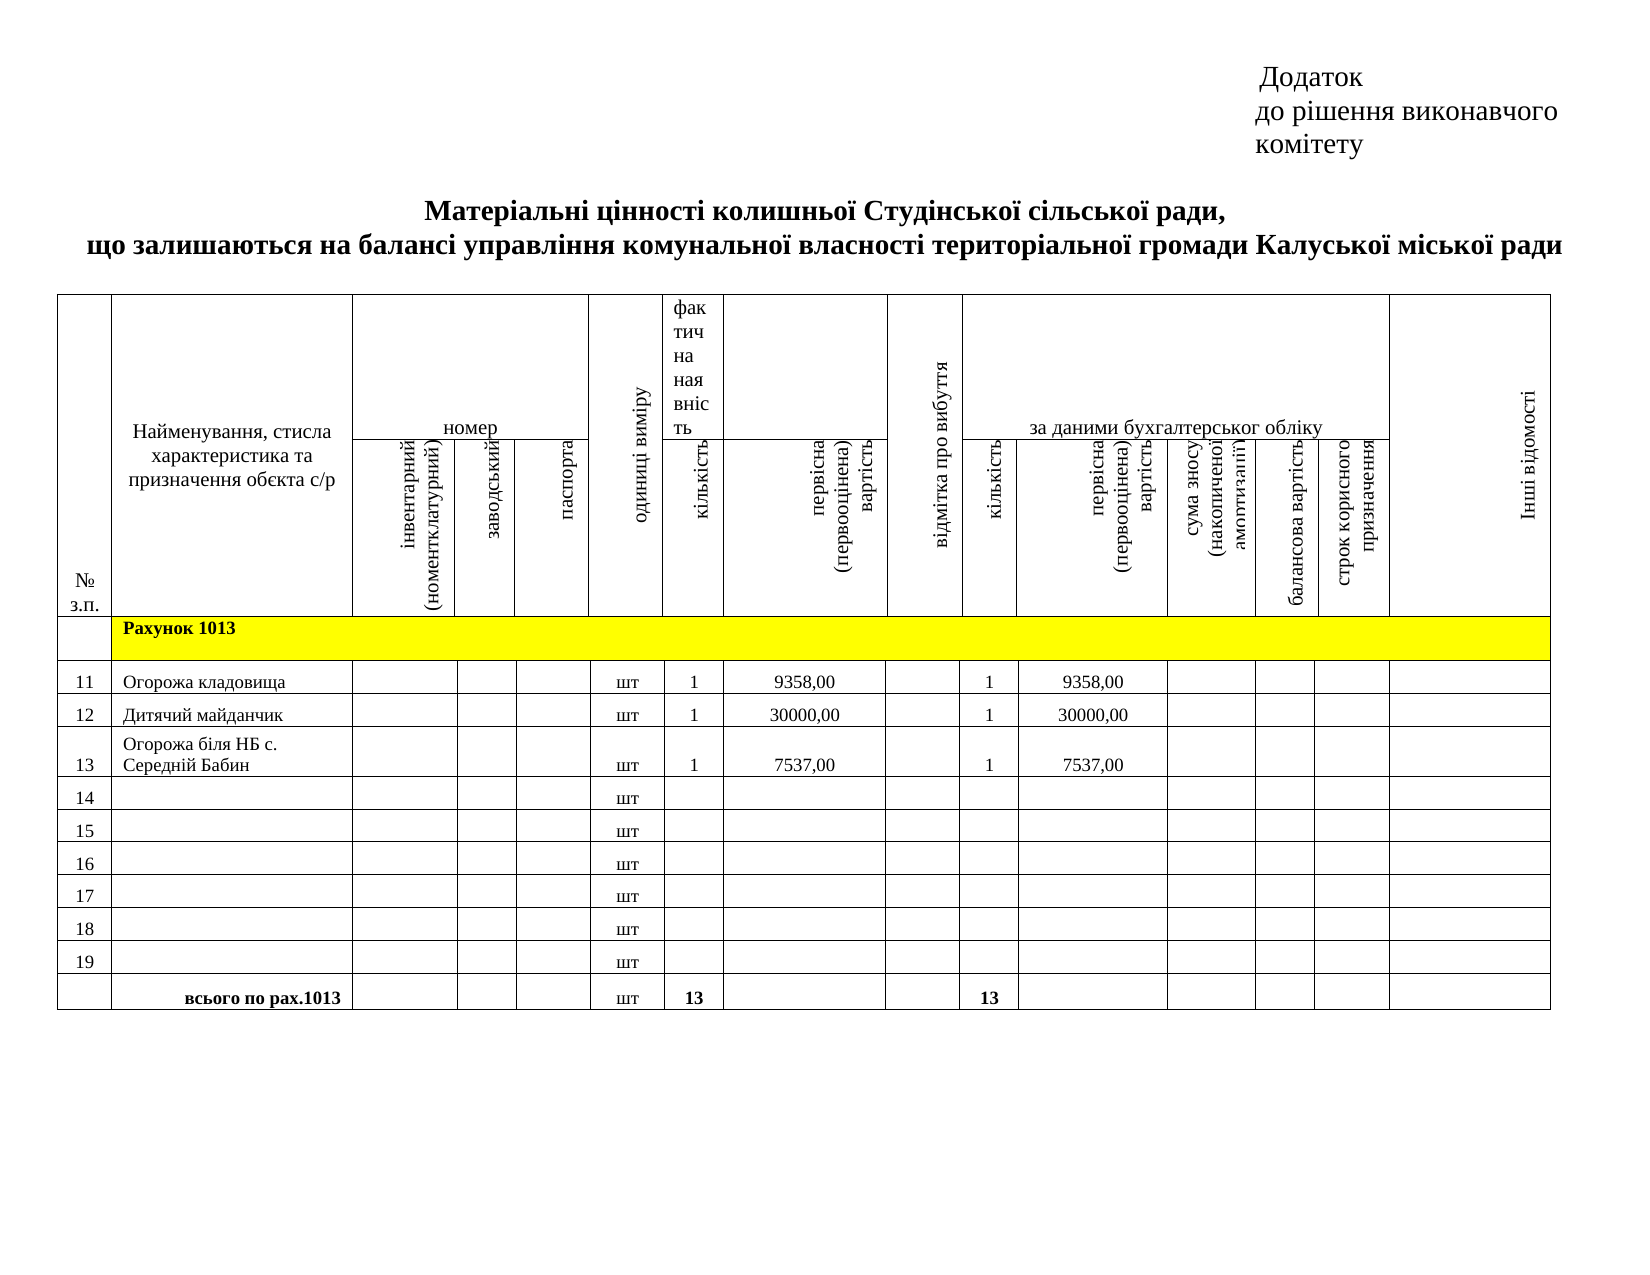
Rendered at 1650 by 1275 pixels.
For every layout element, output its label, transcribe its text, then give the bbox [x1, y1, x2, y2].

table_cell [1256, 842, 1314, 874]
table_cell [1256, 908, 1314, 940]
table_cell 1 [665, 694, 723, 726]
table_cell [458, 661, 516, 693]
table_cell [886, 777, 959, 808]
table_cell [1315, 842, 1389, 874]
table_cell [1390, 661, 1550, 693]
table_cell [886, 842, 959, 874]
table_cell [1019, 810, 1167, 841]
table_cell [1315, 694, 1389, 726]
table_cell [1168, 727, 1255, 776]
table_cell [665, 777, 723, 808]
table_cell 12 [58, 694, 111, 726]
table_cell [1019, 777, 1167, 808]
table_cell первісна (первооцінена) вартість [724, 440, 887, 616]
table_cell [353, 974, 457, 1008]
table_cell [1168, 842, 1255, 874]
table_cell [665, 908, 723, 940]
table_cell [112, 842, 352, 874]
table_header № з.п. [58, 295, 111, 616]
table_cell [886, 661, 959, 693]
table_cell [960, 842, 1018, 874]
table_cell [1390, 810, 1550, 841]
table_cell шт [591, 810, 664, 841]
text Додаток [59, 59, 1591, 93]
table_cell [886, 810, 959, 841]
table_cell [1168, 777, 1255, 808]
table_cell [960, 810, 1018, 841]
table_cell [517, 777, 590, 808]
table_cell [665, 941, 723, 972]
table_cell [1019, 974, 1167, 1008]
table_cell [58, 617, 111, 660]
table_cell паспорта [515, 440, 588, 616]
table_cell [58, 974, 111, 1008]
table_cell [1256, 727, 1314, 776]
table_cell Дитячий майданчик [112, 694, 352, 726]
table_cell [517, 974, 590, 1008]
table_cell 1 [665, 661, 723, 693]
table_cell [724, 810, 885, 841]
table_cell 13 [665, 974, 723, 1008]
table_cell [724, 941, 885, 972]
table_cell [517, 694, 590, 726]
table_cell [353, 875, 457, 907]
table_cell [724, 777, 885, 808]
table_cell [353, 661, 457, 693]
table_cell [353, 908, 457, 940]
table_cell [458, 941, 516, 972]
table_header відмітка про вибуття [888, 295, 962, 616]
table_cell 7537,00 [724, 727, 885, 776]
table_cell [1390, 694, 1550, 726]
table_cell [517, 661, 590, 693]
table_cell 1 [960, 661, 1018, 693]
table_header Інші відомості [1390, 295, 1550, 616]
table_cell [517, 810, 590, 841]
table_cell [353, 941, 457, 972]
table_header номер [353, 295, 588, 439]
table_cell 17 [58, 875, 111, 907]
table_cell [1256, 694, 1314, 726]
table_cell [112, 777, 352, 808]
table_cell [1168, 974, 1255, 1008]
table_cell 19 [58, 941, 111, 972]
table_cell [1315, 908, 1389, 940]
table_cell 14 [58, 777, 111, 808]
table_cell [517, 727, 590, 776]
table_cell 16 [58, 842, 111, 874]
table_cell [1256, 875, 1314, 907]
table_cell шт [591, 661, 664, 693]
table_cell сума зносу (накопиченої амортизації) [1168, 440, 1255, 616]
table_cell [724, 974, 885, 1008]
table_cell [886, 875, 959, 907]
table_cell 1 [960, 694, 1018, 726]
table_cell 13 [960, 974, 1018, 1008]
table_cell 9358,00 [724, 661, 885, 693]
table_header фактична наявність [663, 295, 723, 439]
table_cell інвентарний (номентклатурний) [353, 440, 454, 616]
table_cell 1 [665, 727, 723, 776]
table_cell [1315, 974, 1389, 1008]
table_cell [1019, 908, 1167, 940]
table_cell [1168, 908, 1255, 940]
table_cell [665, 842, 723, 874]
table_cell [665, 810, 723, 841]
text Матеріальні цінності колишньої Студінської сільської ради, [59, 193, 1591, 227]
table_cell [353, 842, 457, 874]
table_cell шт [591, 875, 664, 907]
table_cell [1256, 661, 1314, 693]
table_cell [724, 842, 885, 874]
table_cell [886, 908, 959, 940]
table_cell [960, 875, 1018, 907]
table_cell [1315, 941, 1389, 972]
table_cell 7537,00 [1019, 727, 1167, 776]
table_cell [960, 908, 1018, 940]
table_cell шт [591, 908, 664, 940]
table_header [724, 295, 887, 439]
table_cell [886, 974, 959, 1008]
table_cell [458, 908, 516, 940]
table_cell [112, 810, 352, 841]
table_cell [1390, 908, 1550, 940]
table_cell [1019, 941, 1167, 972]
table_cell [1390, 842, 1550, 874]
table_cell шт [591, 941, 664, 972]
table_cell 15 [58, 810, 111, 841]
table_cell [353, 694, 457, 726]
table_cell Огорожа біля НБ с. Середній Бабин [112, 727, 352, 776]
table_cell [1315, 810, 1389, 841]
table_cell [353, 777, 457, 808]
table_header за даними бухгалтерськог обліку [963, 295, 1389, 439]
table_cell [886, 694, 959, 726]
table_cell [1168, 661, 1255, 693]
table_cell [458, 694, 516, 726]
table_cell 11 [58, 661, 111, 693]
table_cell шт [591, 974, 664, 1008]
table_cell кількість [663, 440, 723, 616]
table_cell [1168, 810, 1255, 841]
table_cell [1315, 661, 1389, 693]
table_cell заводський [455, 440, 514, 616]
table_cell [517, 908, 590, 940]
table_header одиниці виміру [589, 295, 662, 616]
table_cell [112, 941, 352, 972]
table_cell [458, 727, 516, 776]
table_cell [458, 875, 516, 907]
table_cell всього по рах.1013 [112, 974, 352, 1008]
table_cell [1256, 810, 1314, 841]
table_cell [886, 727, 959, 776]
table_cell строк корисного призначення [1319, 440, 1389, 616]
table_cell [1019, 875, 1167, 907]
table_cell [1390, 727, 1550, 776]
table_cell [1390, 941, 1550, 972]
table_cell [1315, 727, 1389, 776]
table_cell [724, 875, 885, 907]
table_cell [960, 941, 1018, 972]
table_cell кількість [963, 440, 1016, 616]
table_cell [458, 777, 516, 808]
table_cell шт [591, 727, 664, 776]
table_cell [458, 842, 516, 874]
text до рішення виконавчого комітету [59, 93, 1591, 160]
table_cell [1256, 777, 1314, 808]
table_cell [1256, 974, 1314, 1008]
table_cell [353, 727, 457, 776]
table_cell [886, 941, 959, 972]
table_cell [1315, 875, 1389, 907]
table_cell [517, 875, 590, 907]
table_cell [112, 908, 352, 940]
table_cell 30000,00 [724, 694, 885, 726]
table_cell [517, 941, 590, 972]
table_cell [1256, 941, 1314, 972]
table_cell [1315, 777, 1389, 808]
table_cell 13 [58, 727, 111, 776]
table_cell [1019, 842, 1167, 874]
table_cell [665, 875, 723, 907]
table_cell [724, 908, 885, 940]
table_cell шт [591, 694, 664, 726]
table_header Найменування, стисла характеристика та призначення обєкта с/р [112, 295, 352, 616]
table_cell [1390, 777, 1550, 808]
table_cell [1168, 694, 1255, 726]
table_cell [517, 842, 590, 874]
table_cell [960, 777, 1018, 808]
table_cell Огорожа кладовища [112, 661, 352, 693]
table_cell [353, 810, 457, 841]
table_cell шт [591, 777, 664, 808]
table_cell [1390, 875, 1550, 907]
table_cell 1 [960, 727, 1018, 776]
table_cell [112, 875, 352, 907]
table_cell [1168, 875, 1255, 907]
table_cell 18 [58, 908, 111, 940]
text що залишаються на балансі управління комунальної власності територіальної громади Калуської міської ради [59, 227, 1591, 260]
table_cell Рахунок 1013 [112, 617, 1550, 660]
table_cell 9358,00 [1019, 661, 1167, 693]
table_cell балансова вартість [1256, 440, 1318, 616]
table_cell шт [591, 842, 664, 874]
table_cell [1390, 974, 1550, 1008]
table_cell [458, 810, 516, 841]
table_cell 30000,00 [1019, 694, 1167, 726]
table_cell [1168, 941, 1255, 972]
table_cell первісна (первооцінена) вартість [1017, 440, 1167, 616]
table_cell [458, 974, 516, 1008]
